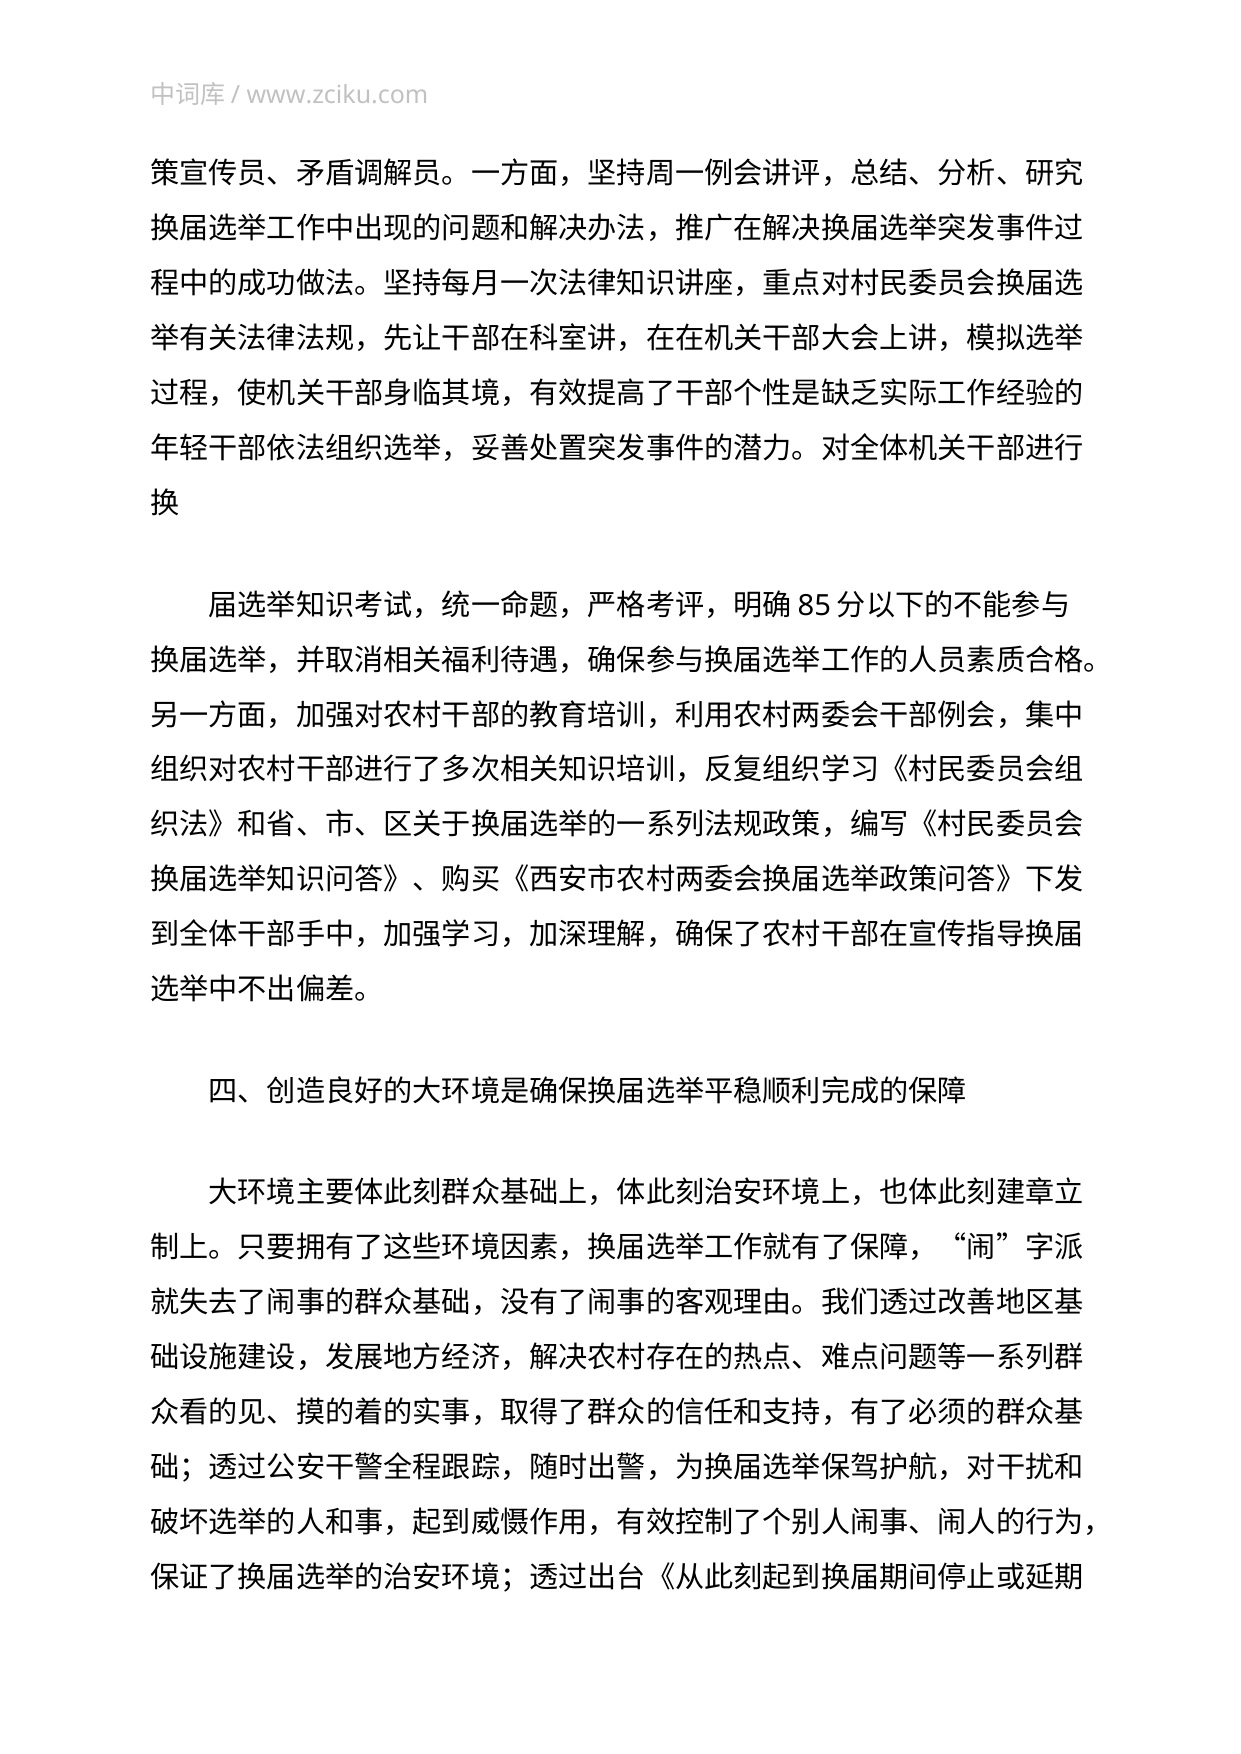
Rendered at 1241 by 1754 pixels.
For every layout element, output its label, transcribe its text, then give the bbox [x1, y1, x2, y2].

text 届选举知识考试，统一命题，严格考评，明确85分以下的不能参与换届选举，并取消相关福利待遇，确保参与换届选举工作的人员素质合格。另一方面，加强对农村干部的教育培训，利用农村两委会干部例会，集中组织对农村干部进行了多次相关知识培训，反复组织学习《村民委员会组织法》和省、市、区关于换届选举的一系列法规政策，编写《村民委员会换届选举知识问答》、购买《西安市农村两委会换届选举政策问答》下发到全体干部手中，加强学习，加深理解，确保了农村干部在宣传指导换届选举中不出偏差。 [150, 581, 1090, 1008]
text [150, 150, 1090, 522]
text 四、创造良好的大环境是确保换届选举平稳顺利完成的保障 [150, 1067, 1090, 1109]
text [150, 1169, 1090, 1596]
